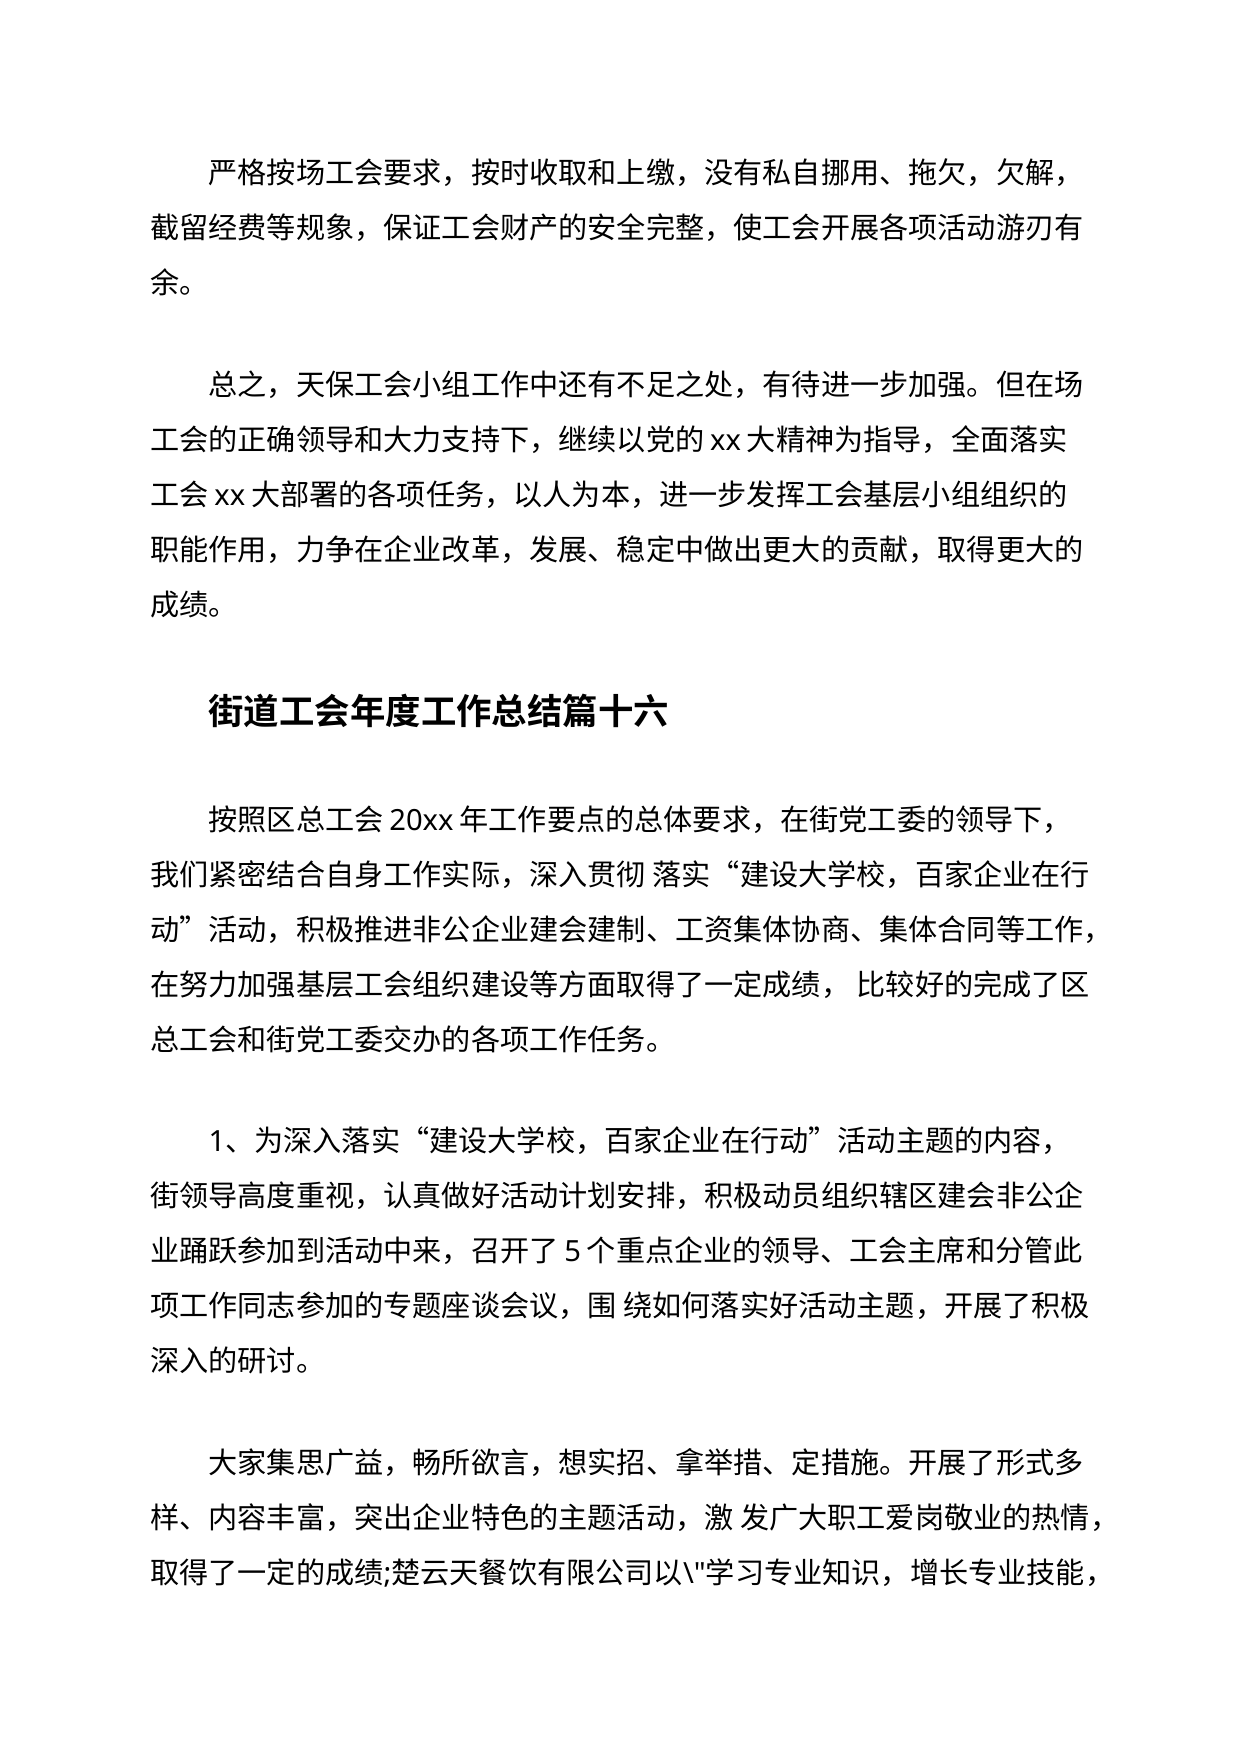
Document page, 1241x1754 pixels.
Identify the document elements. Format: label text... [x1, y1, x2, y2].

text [150, 1439, 1090, 1592]
text 1、为深入落实“建设大学校，百家企业在行动”活动主题的内容，街领导高度重视，认真做好活动计划安排，积极动员组织辖区建会非公企业踊跃参加到活动中来，召开了5个重点企业的领导、工会主席和分管此项工作同志参加的专题座谈会议，围 绕如何落实好活动主题，开展了积极深入的研讨。 [150, 1118, 1090, 1380]
text 总之，天保工会小组工作中还有不足之处，有待进一步加强。但在场工会的正确领导和大力支持下，继续以党的xx大精神为指导，全面落实工会xx大部署的各项任务，以人为本，进一步发挥工会基层小组组织的职能作用，力争在企业改革，发展、稳定中做出更大的贡献，取得更大的成绩。 [150, 362, 1090, 624]
text 严格按场工会要求，按时收取和上缴，没有私自挪用、拖欠，欠解，截留经费等规象，保证工会财产的安全完整，使工会开展各项活动游刃有余。 [150, 150, 1090, 302]
text 街道工会年度工作总结篇十六 [150, 683, 1090, 734]
text 按照区总工会20xx年工作要点的总体要求，在街党工委的领导下，我们紧密结合自身工作实际，深入贯彻 落实“建设大学校，百家企业在行动”活动，积极推进非公企业建会建制、工资集体协商、集体合同等工作，在努力加强基层工会组织建设等方面取得了一定成绩， 比较好的完成了区总工会和街党工委交办的各项工作任务。 [150, 797, 1090, 1058]
